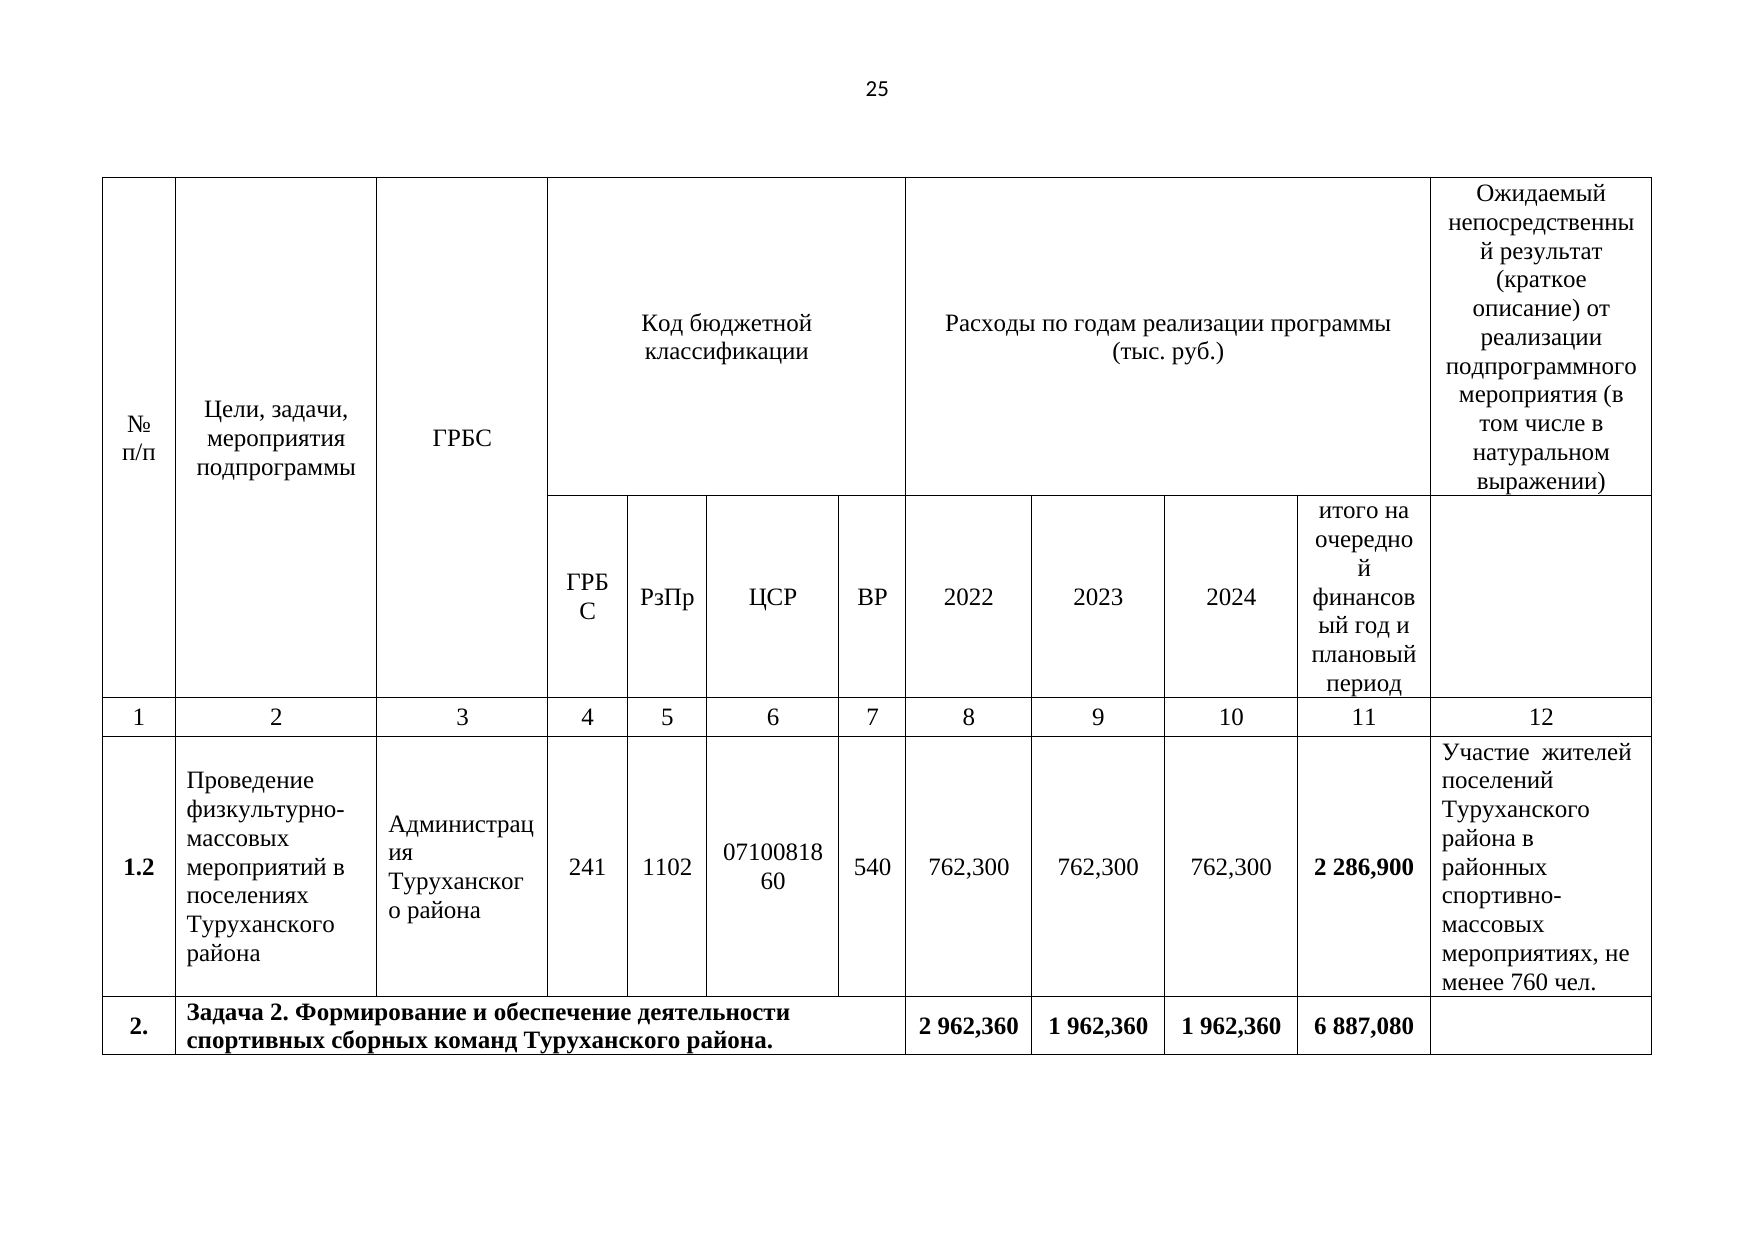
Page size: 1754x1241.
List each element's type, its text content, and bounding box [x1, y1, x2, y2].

table_cell 2. [103, 997, 175, 1054]
table_header ГРБС [377, 178, 547, 697]
table_cell 1 962,360 [1165, 997, 1297, 1054]
table_cell 7 [839, 698, 905, 736]
table_cell 8 [906, 698, 1031, 736]
table_cell 540 [839, 737, 905, 996]
table_cell 1 [103, 698, 175, 736]
table_cell 0710081860 [707, 737, 838, 996]
table_cell РзПр [628, 496, 706, 697]
table_cell 762,300 [1165, 737, 1297, 996]
table_cell 5 [628, 698, 706, 736]
table_cell 2 962,360 [906, 997, 1031, 1054]
table_cell 1102 [628, 737, 706, 996]
table_header Код бюджетной классификации [548, 178, 905, 494]
table_cell 2 [176, 698, 376, 736]
table_header Расходы по годам реализации программы (тыс. руб.) [906, 178, 1430, 494]
table_cell ВР [839, 496, 905, 697]
table_cell 1 962,360 [1032, 997, 1164, 1054]
table_cell 6 887,080 [1298, 997, 1430, 1054]
table_cell 12 [1431, 698, 1651, 736]
table_cell 1.2 [103, 737, 175, 996]
table_cell Администрация Туруханского района [377, 737, 547, 996]
table_cell 762,300 [1032, 737, 1164, 996]
table_cell 10 [1165, 698, 1297, 736]
table_cell 4 [548, 698, 627, 736]
table_cell [1431, 496, 1651, 697]
table_cell 3 [377, 698, 547, 736]
table_cell 762,300 [906, 737, 1031, 996]
table_cell 2023 [1032, 496, 1164, 697]
table_cell Проведение физкультурно-массовых мероприятий в поселениях Туруханского района [176, 737, 376, 996]
table_cell 2024 [1165, 496, 1297, 697]
table_cell ЦСР [707, 496, 838, 697]
table_header № п/п [103, 178, 175, 697]
table_cell Задача 2. Формирование и обеспечение деятельности спортивных сборных команд Туруханского района. [176, 997, 905, 1054]
table_cell 9 [1032, 698, 1164, 736]
table_cell [1431, 997, 1651, 1054]
table_cell 2022 [906, 496, 1031, 697]
table_header Ожидаемый непосредственный результат (краткое описание) от реализации подпрограммного мероприятия (в том числе в натуральном выражении) [1431, 178, 1651, 494]
table_cell 6 [707, 698, 838, 736]
table_header Цели, задачи, мероприятия подпрограммы [176, 178, 376, 697]
table_cell Участие жителей поселений Туруханского района в районных спортивно-массовых мероприятиях, не менее 760 чел. [1431, 737, 1651, 996]
table_cell 11 [1298, 698, 1430, 736]
table_cell итого на очередной финансовый год и плановый период [1298, 496, 1430, 697]
table_cell ГРБС [548, 496, 627, 697]
table_cell 241 [548, 737, 627, 996]
table_cell 2 286,900 [1298, 737, 1430, 996]
